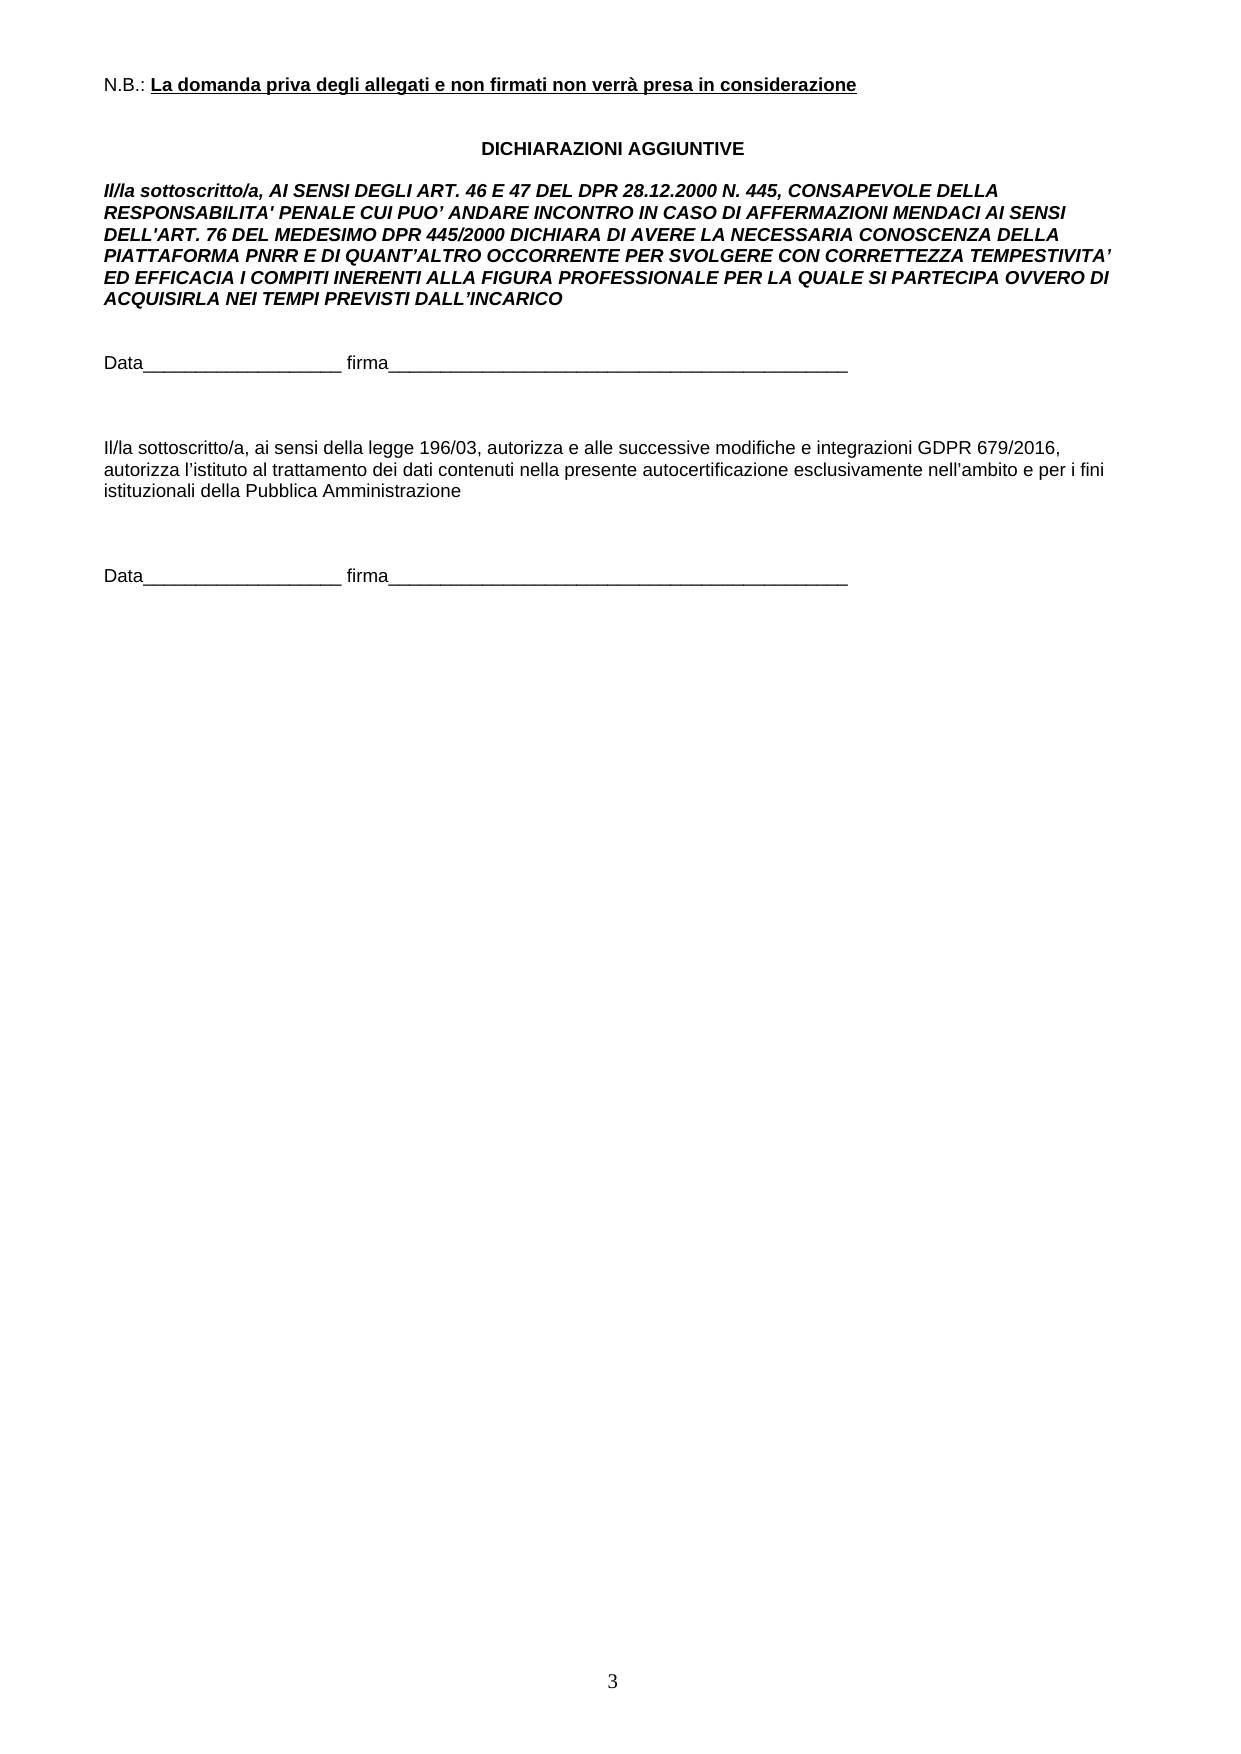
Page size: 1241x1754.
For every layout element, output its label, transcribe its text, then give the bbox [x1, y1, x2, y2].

text Data___________________ firma____________________________________________ [103, 565, 1122, 586]
text N.B.: La domanda priva degli allegati e non firmati non verrà presa in considerazione [103, 74, 1122, 95]
text Il/la sottoscritto/a, AI SENSI DEGLI ART. 46 E 47 DEL DPR 28.12.2000 N. 445, CONSAPEVOLE DELLA RESPONSABILITA' PENALE CUI PUO’ ANDARE INCONTRO IN CASO DI AFFERMAZIONI MENDACI AI SENSI DELL'ART. 76 DEL MEDESIMO DPR 445/2000 DICHIARA DI AVERE LA NECESSARIA CONOSCENZA DELLA PIATTAFORMA PNRR E DI QUANT’ALTRO OCCORRENTE PER SVOLGERE CON CORRETTEZZA TEMPESTIVITA’ ED EFFICACIA I COMPITI INERENTI ALLA FIGURA PROFESSIONALE PER LA QUALE SI PARTECIPA OVVERO DI ACQUISIRLA NEI TEMPI PREVISTI DALL’INCARICO [103, 180, 1122, 309]
text Il/la sottoscritto/a, ai sensi della legge 196/03, autorizza e alle successive modifiche e integrazioni GDPR 679/2016, autorizza l’istituto al trattamento dei dati contenuti nella presente autocertificazione esclusivamente nell’ambito e per i fini istituzionali della Pubblica Amministrazione [103, 437, 1122, 501]
text Data___________________ firma____________________________________________ [103, 352, 1122, 373]
text DICHIARAZIONI AGGIUNTIVE [103, 138, 1122, 159]
